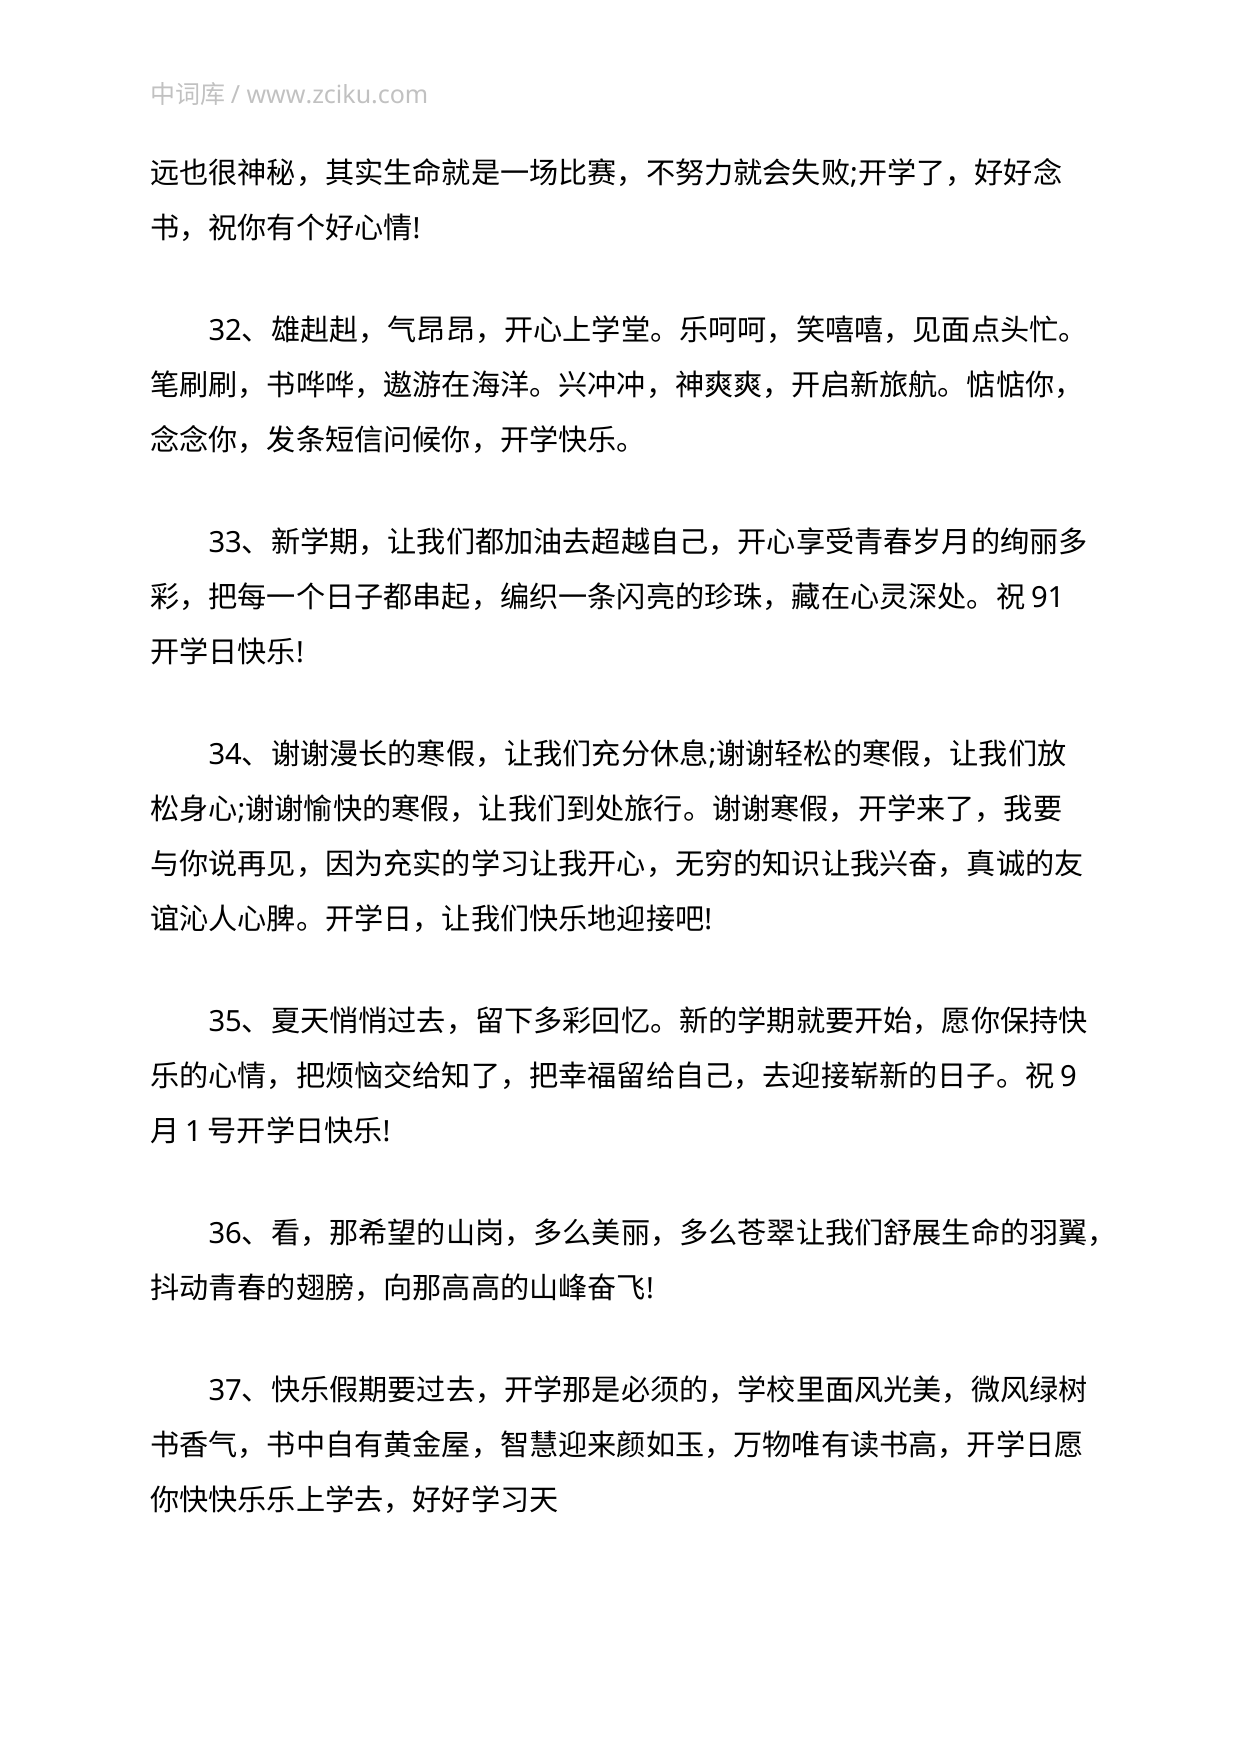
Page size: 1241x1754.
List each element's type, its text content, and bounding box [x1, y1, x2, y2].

text 33、新学期，让我们都加油去超越自己，开心享受青春岁月的绚丽多彩，把每一个日子都串起，编织一条闪亮的珍珠，藏在心灵深处。祝91开学日快乐! [150, 519, 1090, 671]
text 34、谢谢漫长的寒假，让我们充分休息;谢谢轻松的寒假，让我们放松身心;谢谢愉快的寒假，让我们到处旅行。谢谢寒假，开学来了，我要与你说再见，因为充实的学习让我开心，无穷的知识让我兴奋，真诚的友谊沁人心脾。开学日，让我们快乐地迎接吧! [150, 731, 1090, 938]
text 32、雄赳赳，气昂昂，开心上学堂。乐呵呵，笑嘻嘻，见面点头忙。笔刷刷，书哗哗，遨游在海洋。兴冲冲，神爽爽，开启新旅航。惦惦你，念念你，发条短信问候你，开学快乐。 [150, 307, 1090, 459]
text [150, 150, 1090, 247]
text 35、夏天悄悄过去，留下多彩回忆。新的学期就要开始，愿你保持快乐的心情，把烦恼交给知了，把幸福留给自己，去迎接崭新的日子。祝9月1号开学日快乐! [150, 997, 1090, 1150]
text 37、快乐假期要过去，开学那是必须的，学校里面风光美，微风绿树书香气，书中自有黄金屋，智慧迎来颜如玉，万物唯有读书高，开学日愿你快快乐乐上学去，好好学习天 [150, 1366, 1090, 1519]
text 36、看，那希望的山岗，多么美丽，多么苍翠让我们舒展生命的羽翼，抖动青春的翅膀，向那高高的山峰奋飞! [150, 1209, 1090, 1307]
